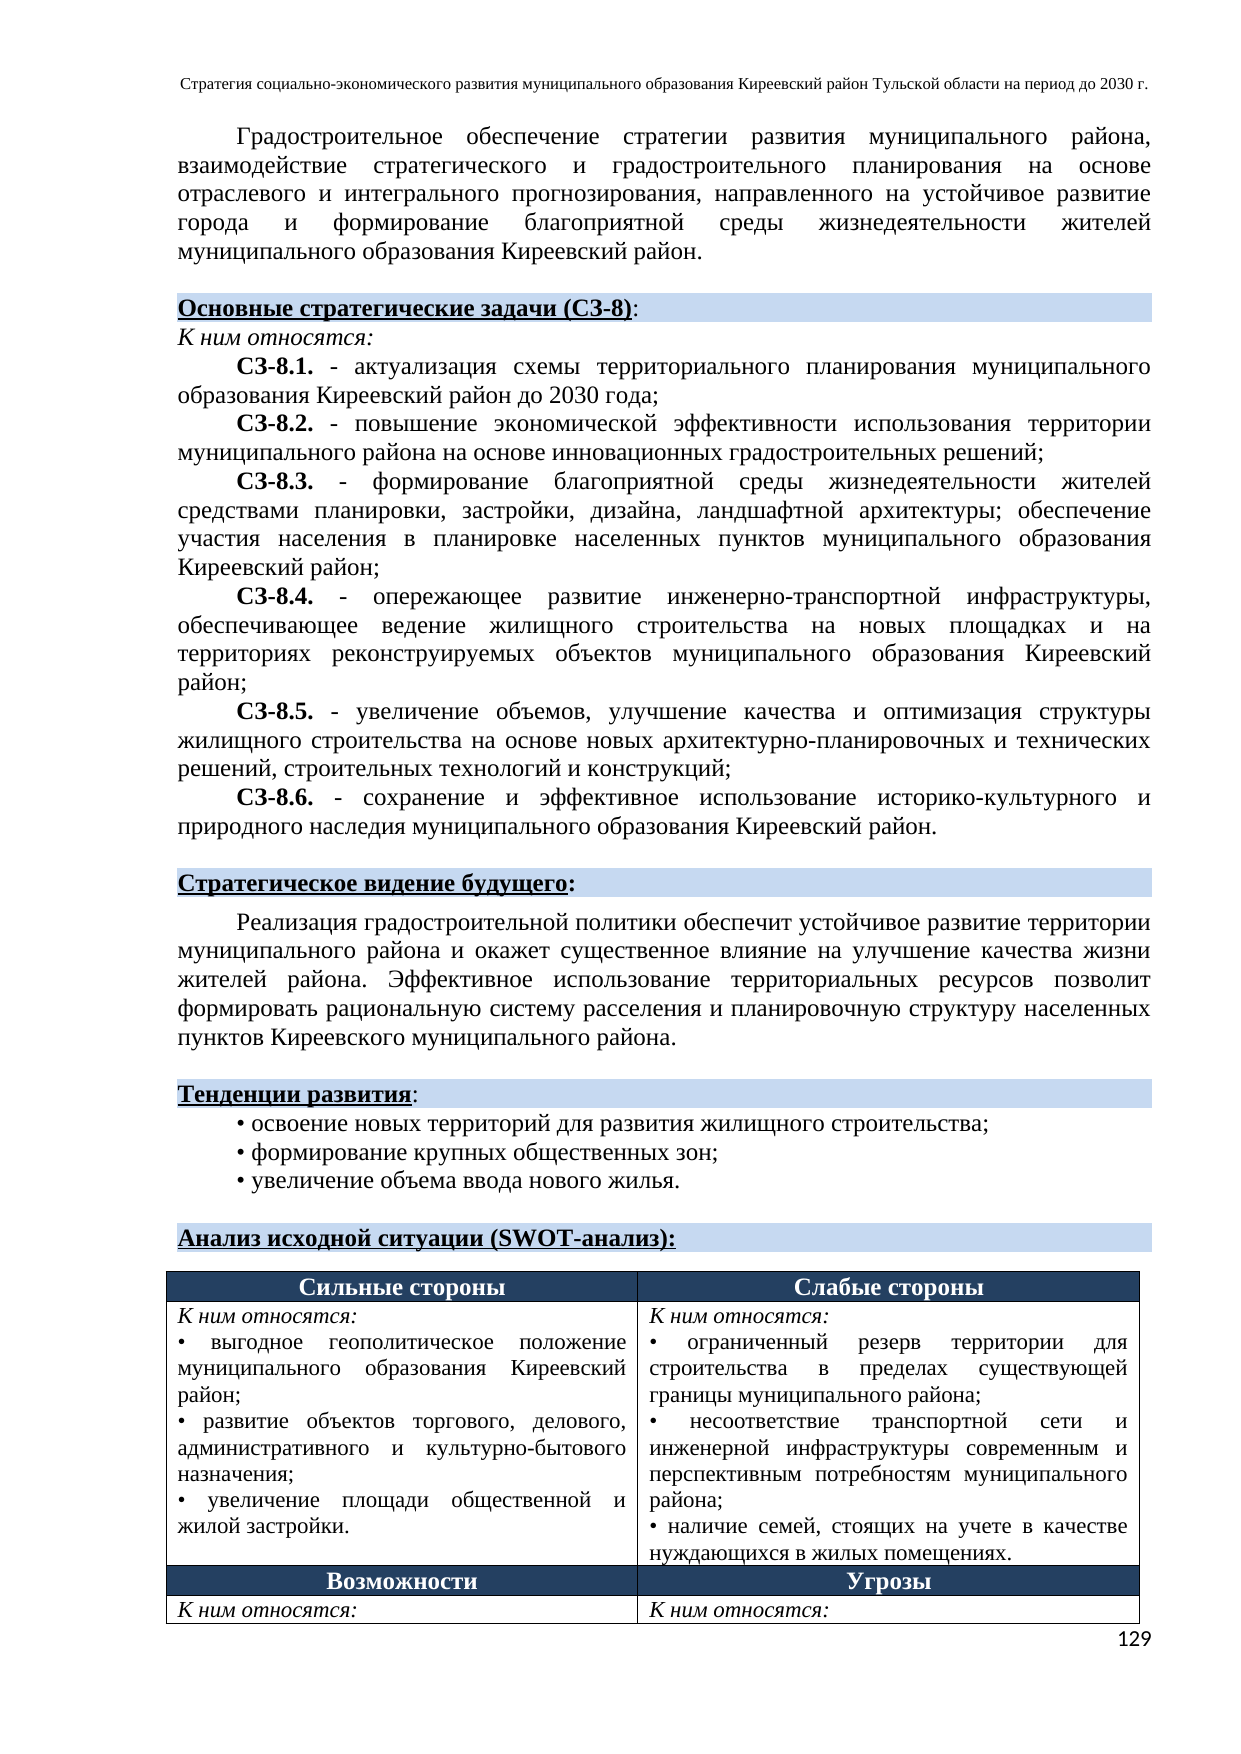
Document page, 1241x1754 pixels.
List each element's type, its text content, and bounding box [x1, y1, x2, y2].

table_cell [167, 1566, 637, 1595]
text К ним относятся: [177, 322, 1152, 351]
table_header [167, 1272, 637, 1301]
text Основные стратегические задачи (СЗ-8): [177, 293, 1152, 322]
text Реализация градостроительной политики обеспечит устойчивое развитие территории муниципального района и окажет существенное влияние на улучшение качества жизни жителей района. Эффективное использование территориальных ресурсов позволит формировать рациональную систему расселения и планировочную структуру населенных пунктов Киреевского муниципального района. [177, 907, 1152, 1051]
text СЗ-8.3. - формирование благоприятной среды жизнедеятельности жителей средствами планировки, застройки, дизайна, ландшафтной архитектуры; обеспечение участия населения в планировке населенных пунктов муниципального образования Киреевский район; [177, 466, 1152, 581]
text Тенденции развития: [177, 1079, 1152, 1108]
text СЗ-8.1. - актуализация схемы территориального планирования муниципального образования Киреевский район до 2030 года; [177, 351, 1152, 408]
text СЗ-8.2. - повышение экономической эффективности использования территории муниципального района на основе инновационных градостроительных решений; [177, 408, 1152, 466]
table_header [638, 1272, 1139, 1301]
text • увеличение объема ввода нового жилья. [177, 1166, 1152, 1194]
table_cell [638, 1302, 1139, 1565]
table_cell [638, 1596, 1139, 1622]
text Анализ исходной ситуации (SWOT-анализ): [177, 1223, 1152, 1252]
text СЗ-8.5. - увеличение объемов, улучшение качества и оптимизация структуры жилищного строительства на основе новых архитектурно-планировочных и технических решений, строительных технологий и конструкций; [177, 696, 1152, 782]
text СЗ-8.4. - опережающее развитие инженерно-транспортной инфраструктуры, обеспечивающее ведение жилищного строительства на новых площадках и на территориях реконструируемых объектов муниципального образования Киреевский район; [177, 581, 1152, 696]
text • формирование крупных общественных зон; [177, 1137, 1152, 1166]
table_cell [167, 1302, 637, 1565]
text Стратегическое видение будущего: [177, 868, 1152, 897]
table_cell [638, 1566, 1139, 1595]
text • освоение новых территорий для развития жилищного строительства; [177, 1108, 1152, 1137]
text СЗ-8.6. - сохранение и эффективное использование историко-культурного и природного наследия муниципального образования Киреевский район. [177, 782, 1152, 840]
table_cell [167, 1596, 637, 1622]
text Градостроительное обеспечение стратегии развития муниципального района, взаимодействие стратегического и градостроительного планирования на основе отраслевого и интегрального прогнозирования, направленного на устойчивое развитие города и формирование благоприятной среды жизнедеятельности жителей муниципального образования Киреевский район. [177, 121, 1152, 265]
